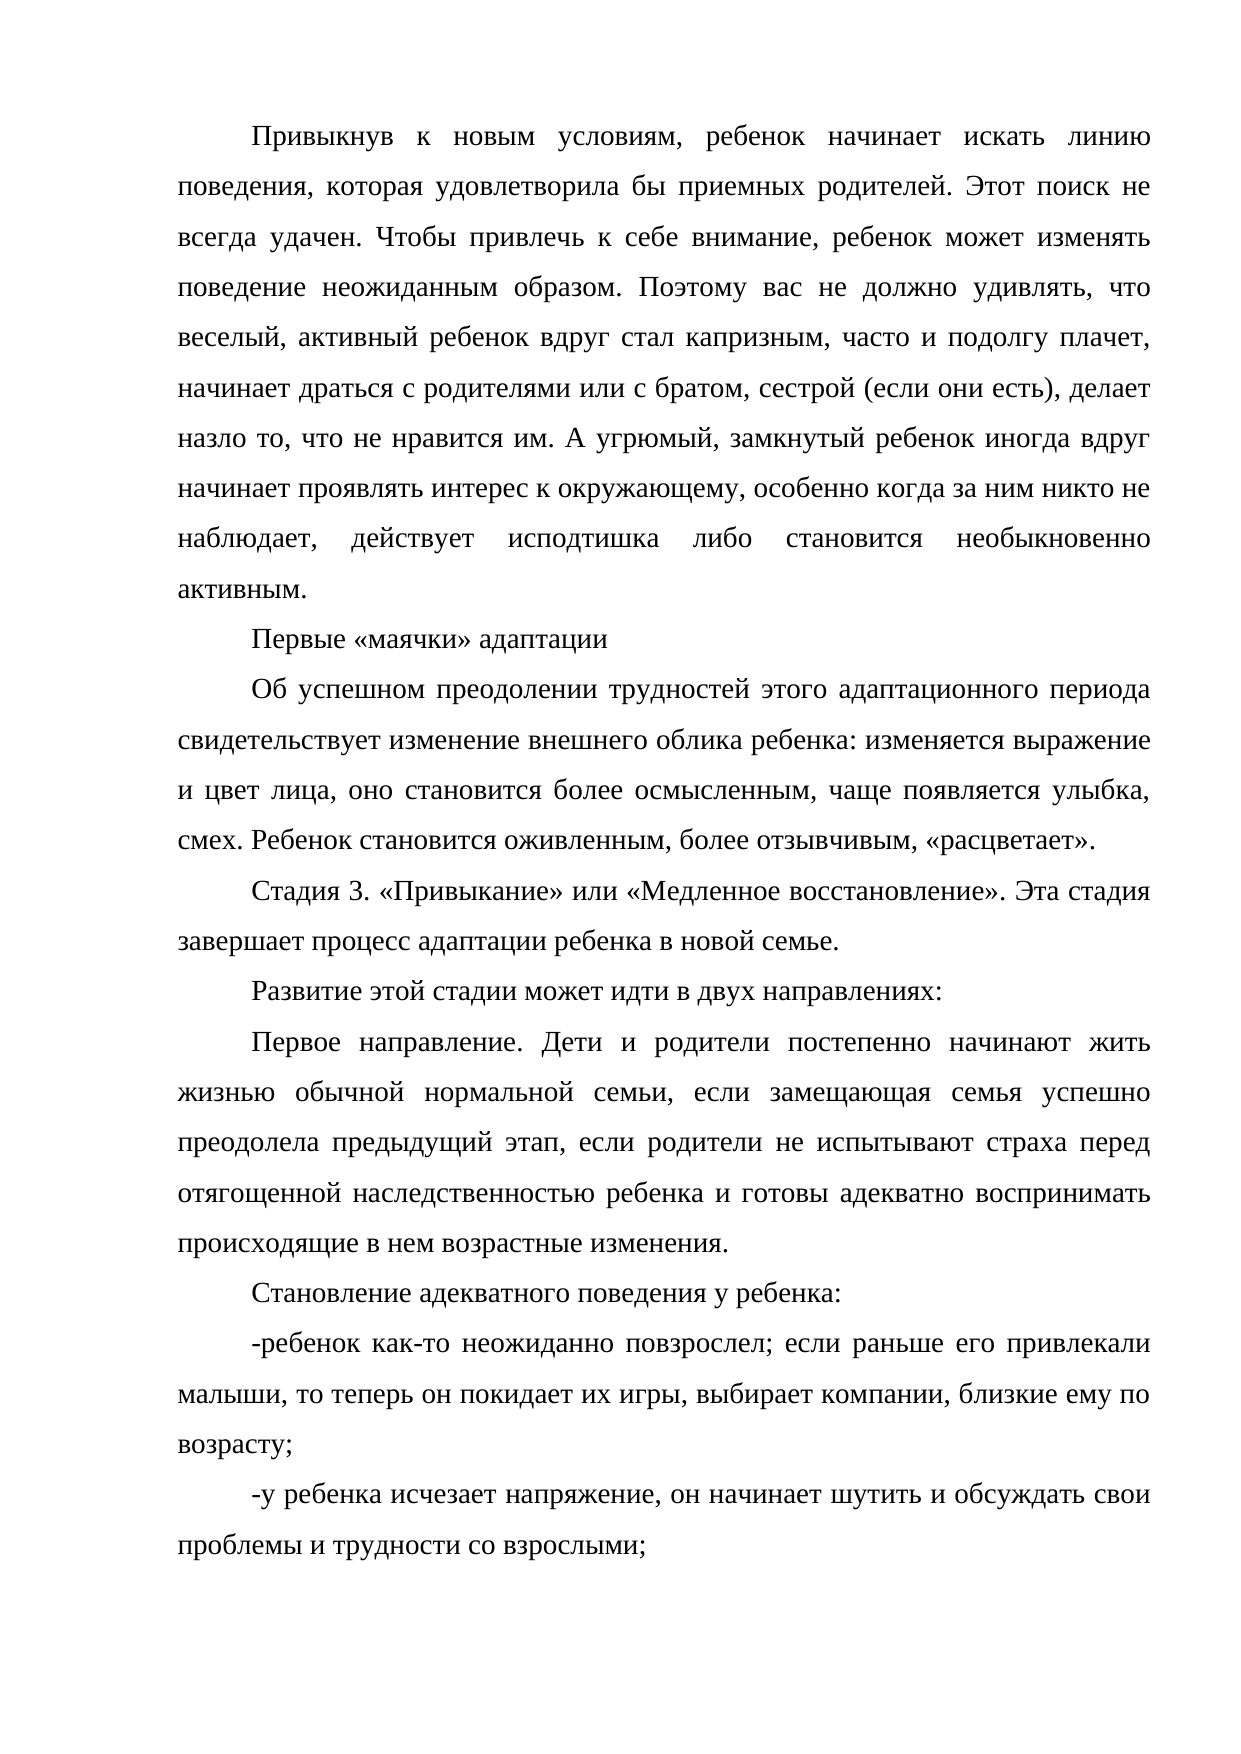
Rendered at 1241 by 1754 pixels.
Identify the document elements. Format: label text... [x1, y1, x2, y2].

text Привыкнув к новым условиям, ребенок начинает искать линию поведения, которая удовлетворила бы приемных родителей. Этот поиск не всегда удачен. Чтобы привлечь к себе внимание, ребенок может изменять поведение неожиданным образом. Поэтому вас не должно удивлять, что веселый, активный ребенок вдруг стал капризным, часто и подолгу плачет, начинает драться с родителями или с братом, сестрой (если они есть), делает назло то, что не нравится им. А угрюмый, замкнутый ребенок иногда вдруг начинает проявлять интерес к окружающему, особенно когда за ним никто не наблюдает, действует исподтишка либо становится необыкновенно активным. [177, 118, 1152, 604]
text -у ребенка исчезает напряжение, он начинает шутить и обсуждать свои проблемы и трудности со взрослыми; [177, 1477, 1152, 1560]
text -ребенок как-то неожиданно повзрослел; если раньше его привлекали малыши, то теперь он покидает их игры, выбирает компании, близкие ему по возрасту; [177, 1326, 1152, 1460]
text Первые «маячки» адаптации [177, 621, 1152, 655]
text Первое направление. Дети и родители постепенно начинают жить жизнью обычной нормальной семьи, если замещающая семья успешно преодолела предыдущий этап, если родители не испытывают страха перед отягощенной наследственностью ребенка и готовы адекватно воспринимать происходящие в нем возрастные изменения. [177, 1024, 1152, 1258]
text Об успешном преодолении трудностей этого адаптационного периода свидетельствует изменение внешнего облика ребенка: изменяется выражение и цвет лица, оно становится более осмысленным, чаще появляется улыбка, смех. Ребенок становится оживленным, более отзывчивым, «расцветает». [177, 672, 1152, 856]
text Стадия 3. «Привыкание» или «Медленное восстановление». Эта стадия завершает процесс адаптации ребенка в новой семье. [177, 873, 1152, 957]
text Развитие этой стадии может идти в двух направлениях: [177, 973, 1152, 1007]
text Становление адекватного поведения у ребенка: [177, 1275, 1152, 1309]
